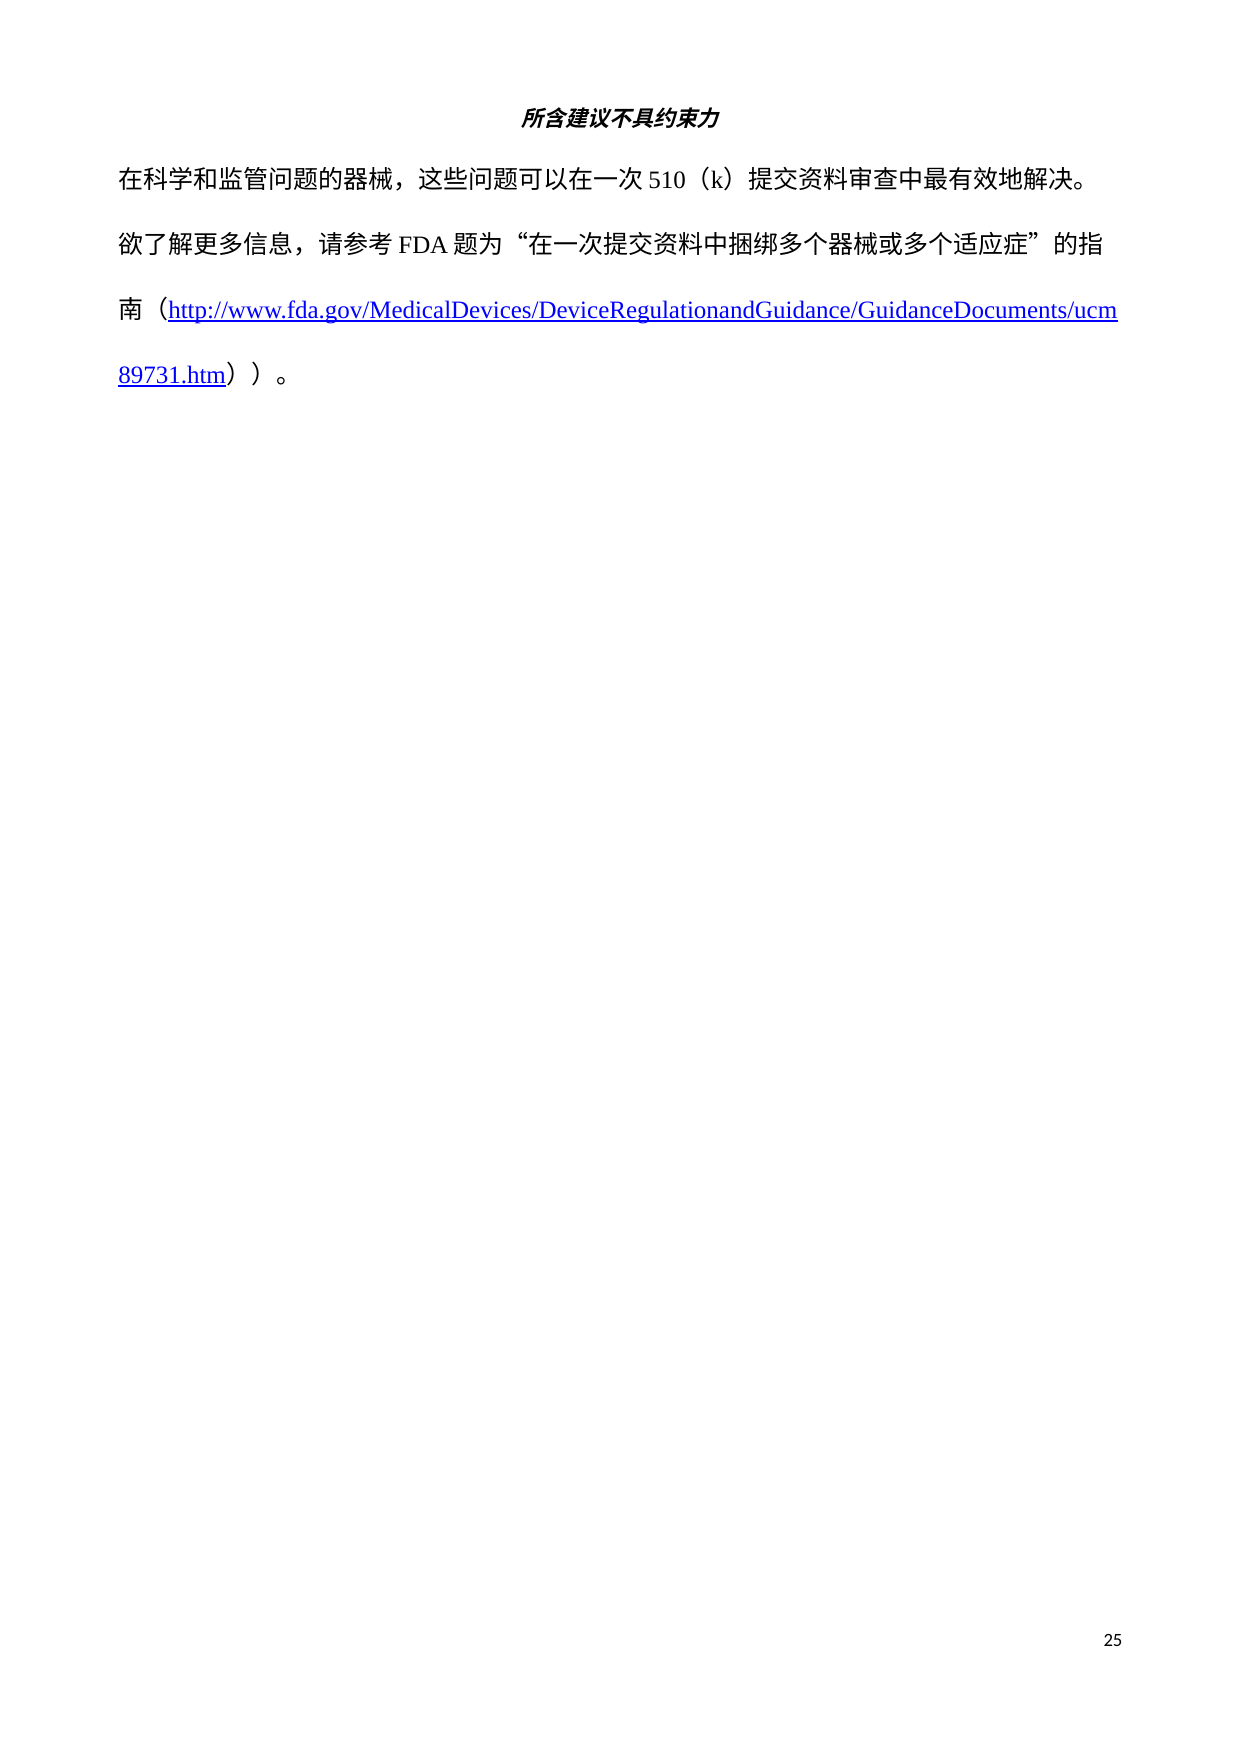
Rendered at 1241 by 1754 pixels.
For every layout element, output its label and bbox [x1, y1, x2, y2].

text [118, 145, 1122, 405]
